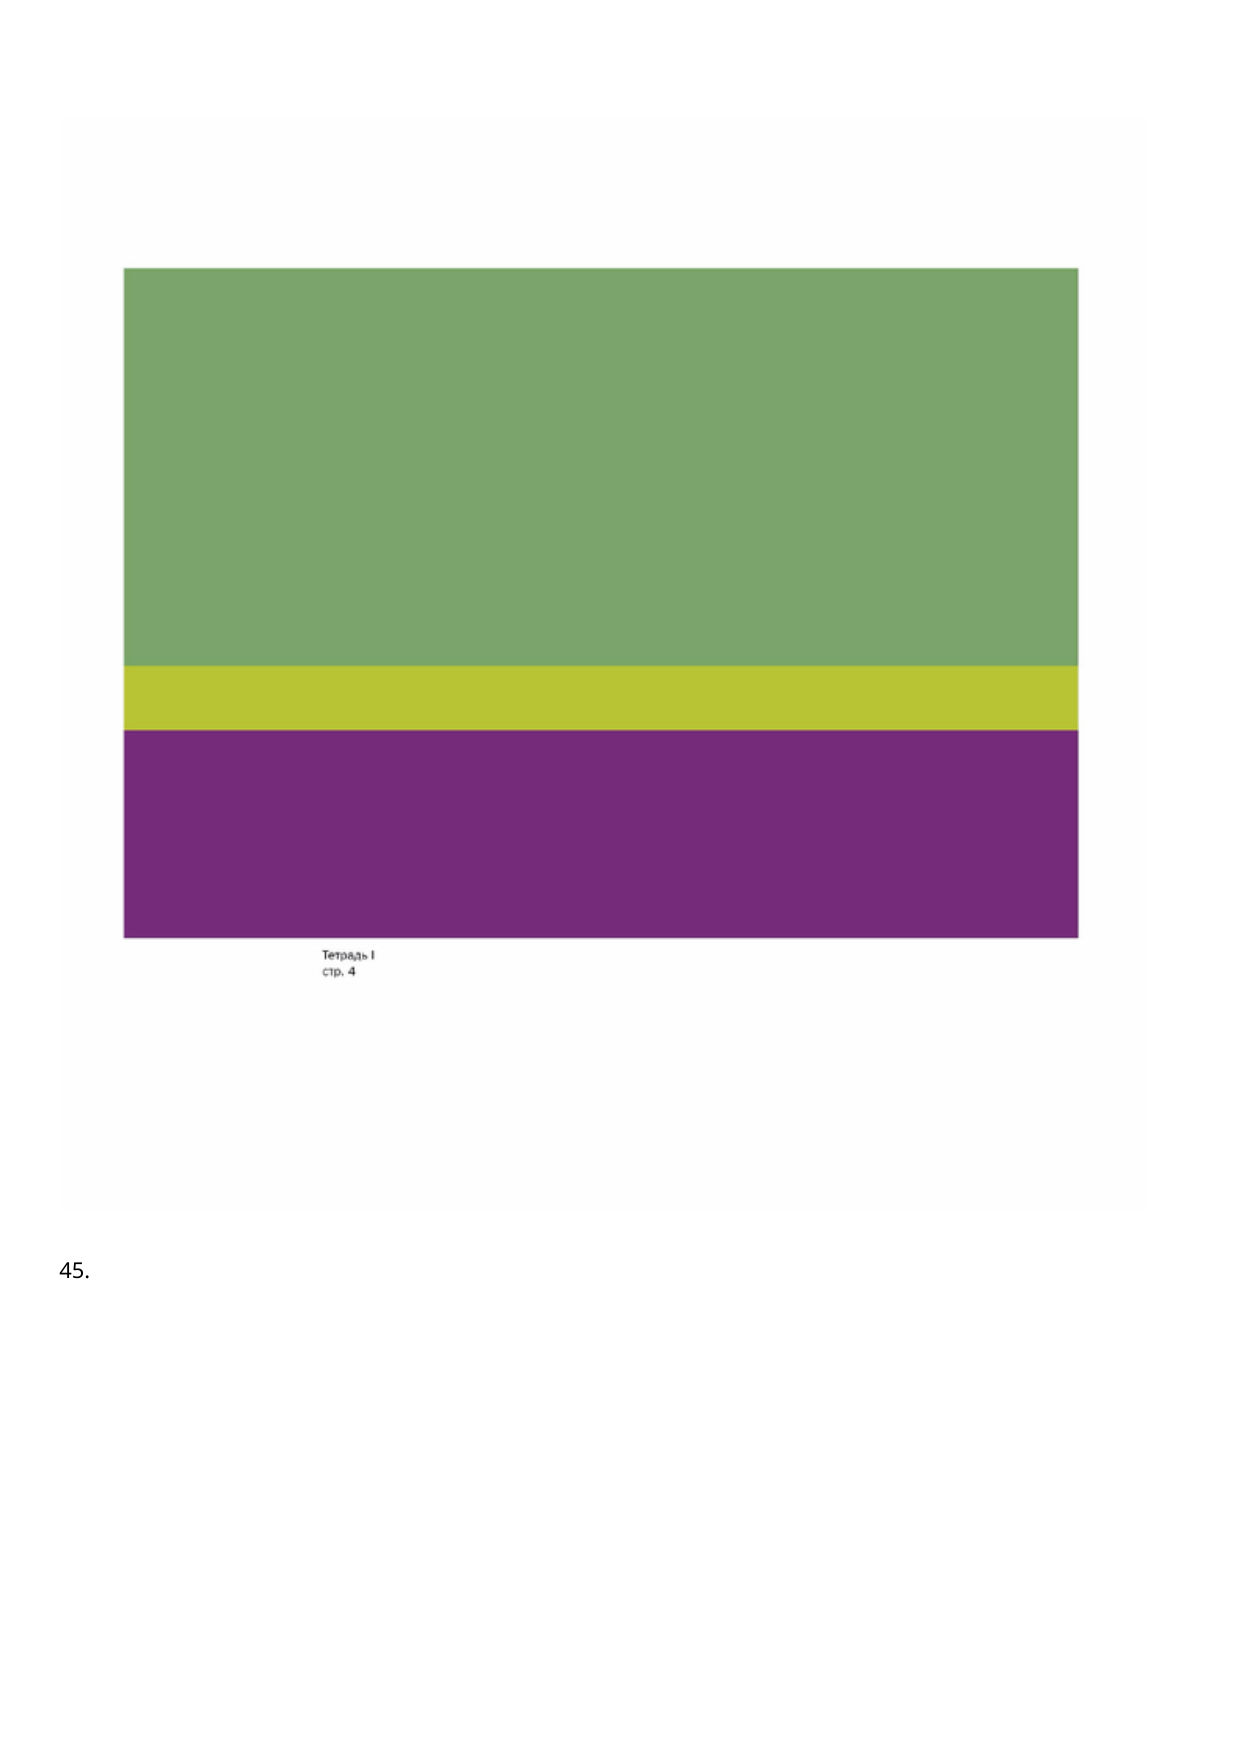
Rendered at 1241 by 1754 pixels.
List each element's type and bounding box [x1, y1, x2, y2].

picture [59, 118, 1148, 1212]
text [59, 118, 1152, 1285]
